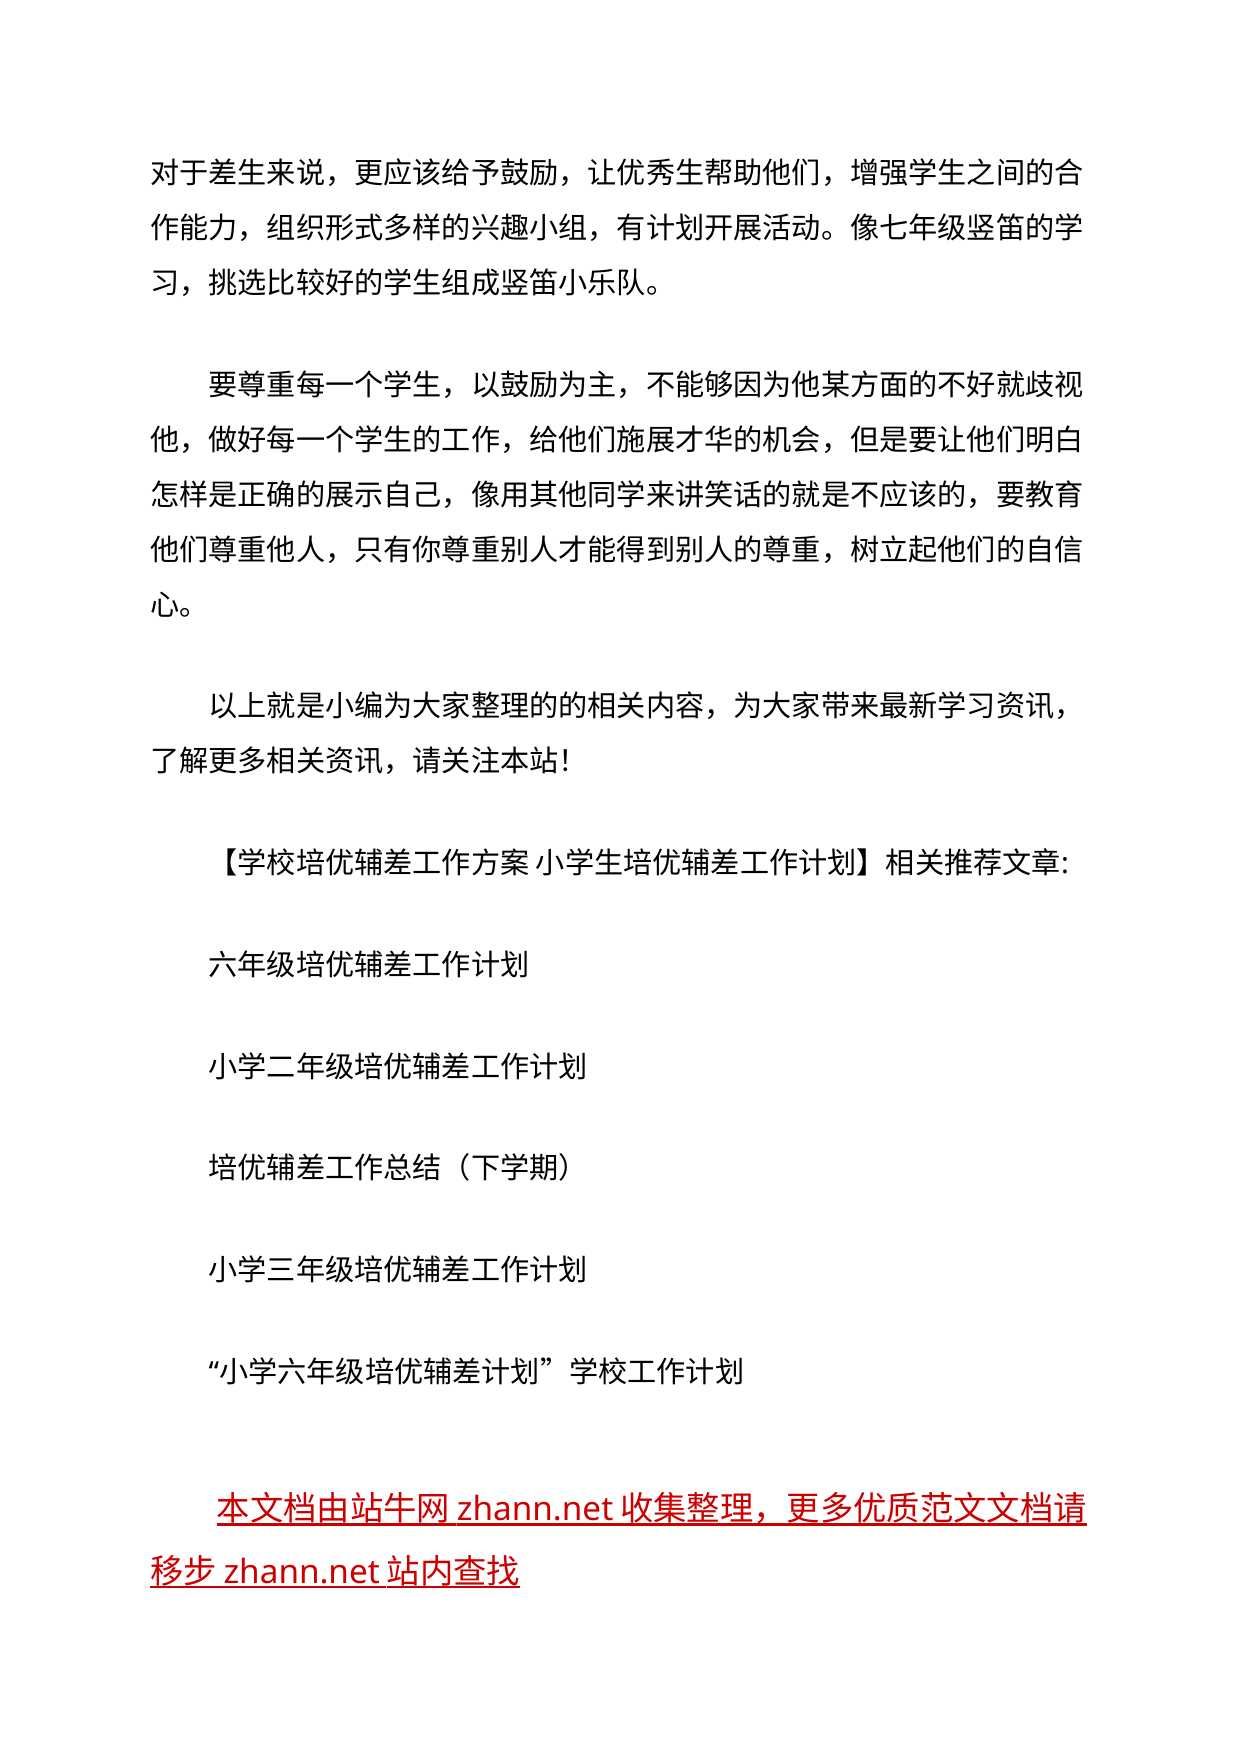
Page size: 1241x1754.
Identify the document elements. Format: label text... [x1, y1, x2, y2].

text 小学三年级培优辅差工作计划 [150, 1247, 1090, 1289]
text “小学六年级培优辅差计划”学校工作计划 [150, 1349, 1090, 1391]
text 小学二年级培优辅差工作计划 [150, 1043, 1090, 1086]
text 以上就是小编为大家整理的的相关内容，为大家带来最新学习资讯，了解更多相关资讯，请关注本站！ [150, 683, 1090, 780]
text 六年级培优辅差工作计划 [150, 942, 1090, 984]
text 培优辅差工作总结（下学期） [150, 1145, 1090, 1187]
text 本文档由站牛网zhann.net收集整理，更多优质范文文档请移步zhann.net站内查找 [150, 1482, 1090, 1593]
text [150, 150, 1090, 302]
text 要尊重每一个学生，以鼓励为主，不能够因为他某方面的不好就歧视他，做好每一个学生的工作，给他们施展才华的机会，但是要让他们明白怎样是正确的展示自己，像用其他同学来讲笑话的就是不应该的，要教育他们尊重他人，只有你尊重别人才能得到别人的尊重，树立起他们的自信心。 [150, 362, 1090, 623]
text 【学校培优辅差工作方案 小学生培优辅差工作计划】相关推荐文章: [150, 839, 1090, 882]
